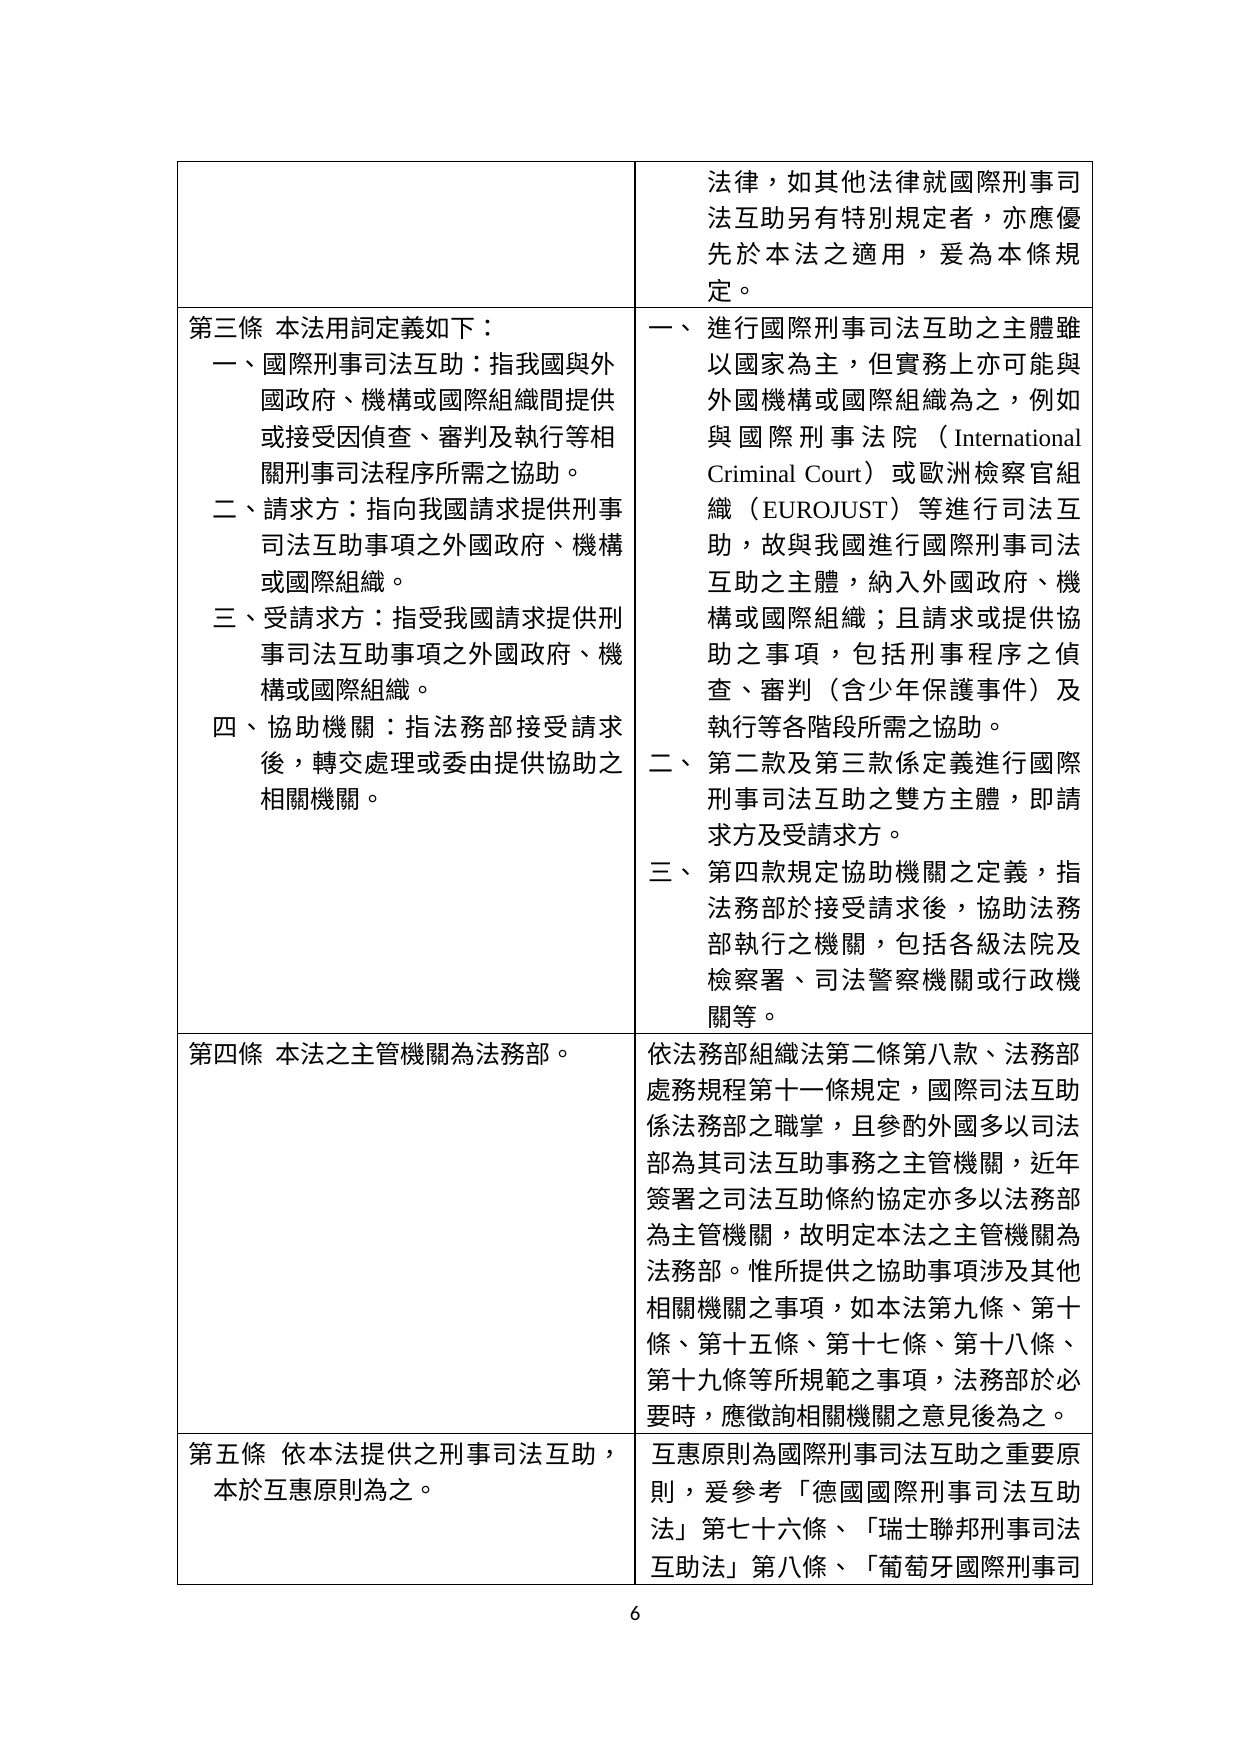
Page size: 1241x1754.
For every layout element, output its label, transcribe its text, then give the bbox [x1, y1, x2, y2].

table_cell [636, 1434, 1092, 1584]
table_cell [178, 162, 634, 307]
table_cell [636, 162, 1092, 307]
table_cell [178, 1434, 634, 1584]
table_cell 第三條 本法用詞定義如下： 一、國際刑事司法互助：指我國與外國政府、機構或國際組織間提供或接受因偵查、審判及執行等相關刑事司法程序所需之協助。 二、請求方：指向我國請求提供刑事司法互助事項之外國政府、機構或國際組織。 三、受請求方：指受我國請求提供刑事司法互助事項之外國政府、機構或國際組織。 四、協助機關：指法務部接受請求後，轉交處理或委由提供協助之相關機關。 [178, 308, 634, 1033]
table_cell 進行國際刑事司法互助之主體雖以國家為主，但實務上亦可能與外國機構或國際組織為之，例如與國際刑事法院（International Criminal Court）或歐洲檢察官組織（EUROJUST）等進行司法互助，故與我國進行國際刑事司法互助之主體，納入外國政府、機構或國際組織；且請求或提供協助之事項，包括刑事程序之偵查、審判（含少年保護事件）及執行等各階段所需之協助。 第二款及第三款係定義進行國際刑事司法互助之雙方主體，即請求方及受請求方。 第四款規定協助機關之定義，指法務部於接受請求後，協助法務部執行之機關，包括各級法院及檢察署、司法警察機關或行政機關等。 [636, 308, 1092, 1033]
table_cell 依法務部組織法第二條第八款、法務部處務規程第十一條規定，國際司法互助係法務部之職掌，且參酌外國多以司法部為其司法互助事務之主管機關，近年簽署之司法互助條約協定亦多以法務部為主管機關，故明定本法之主管機關為法務部。惟所提供之協助事項涉及其他相關機關之事項，如本法第九條、第十條、第十五條、第十七條、第十八條、第十九條等所規範之事項，法務部於必要時，應徵詢相關機關之意見後為之。 [636, 1034, 1092, 1433]
table_cell 第四條 本法之主管機關為法務部。 [178, 1034, 634, 1433]
